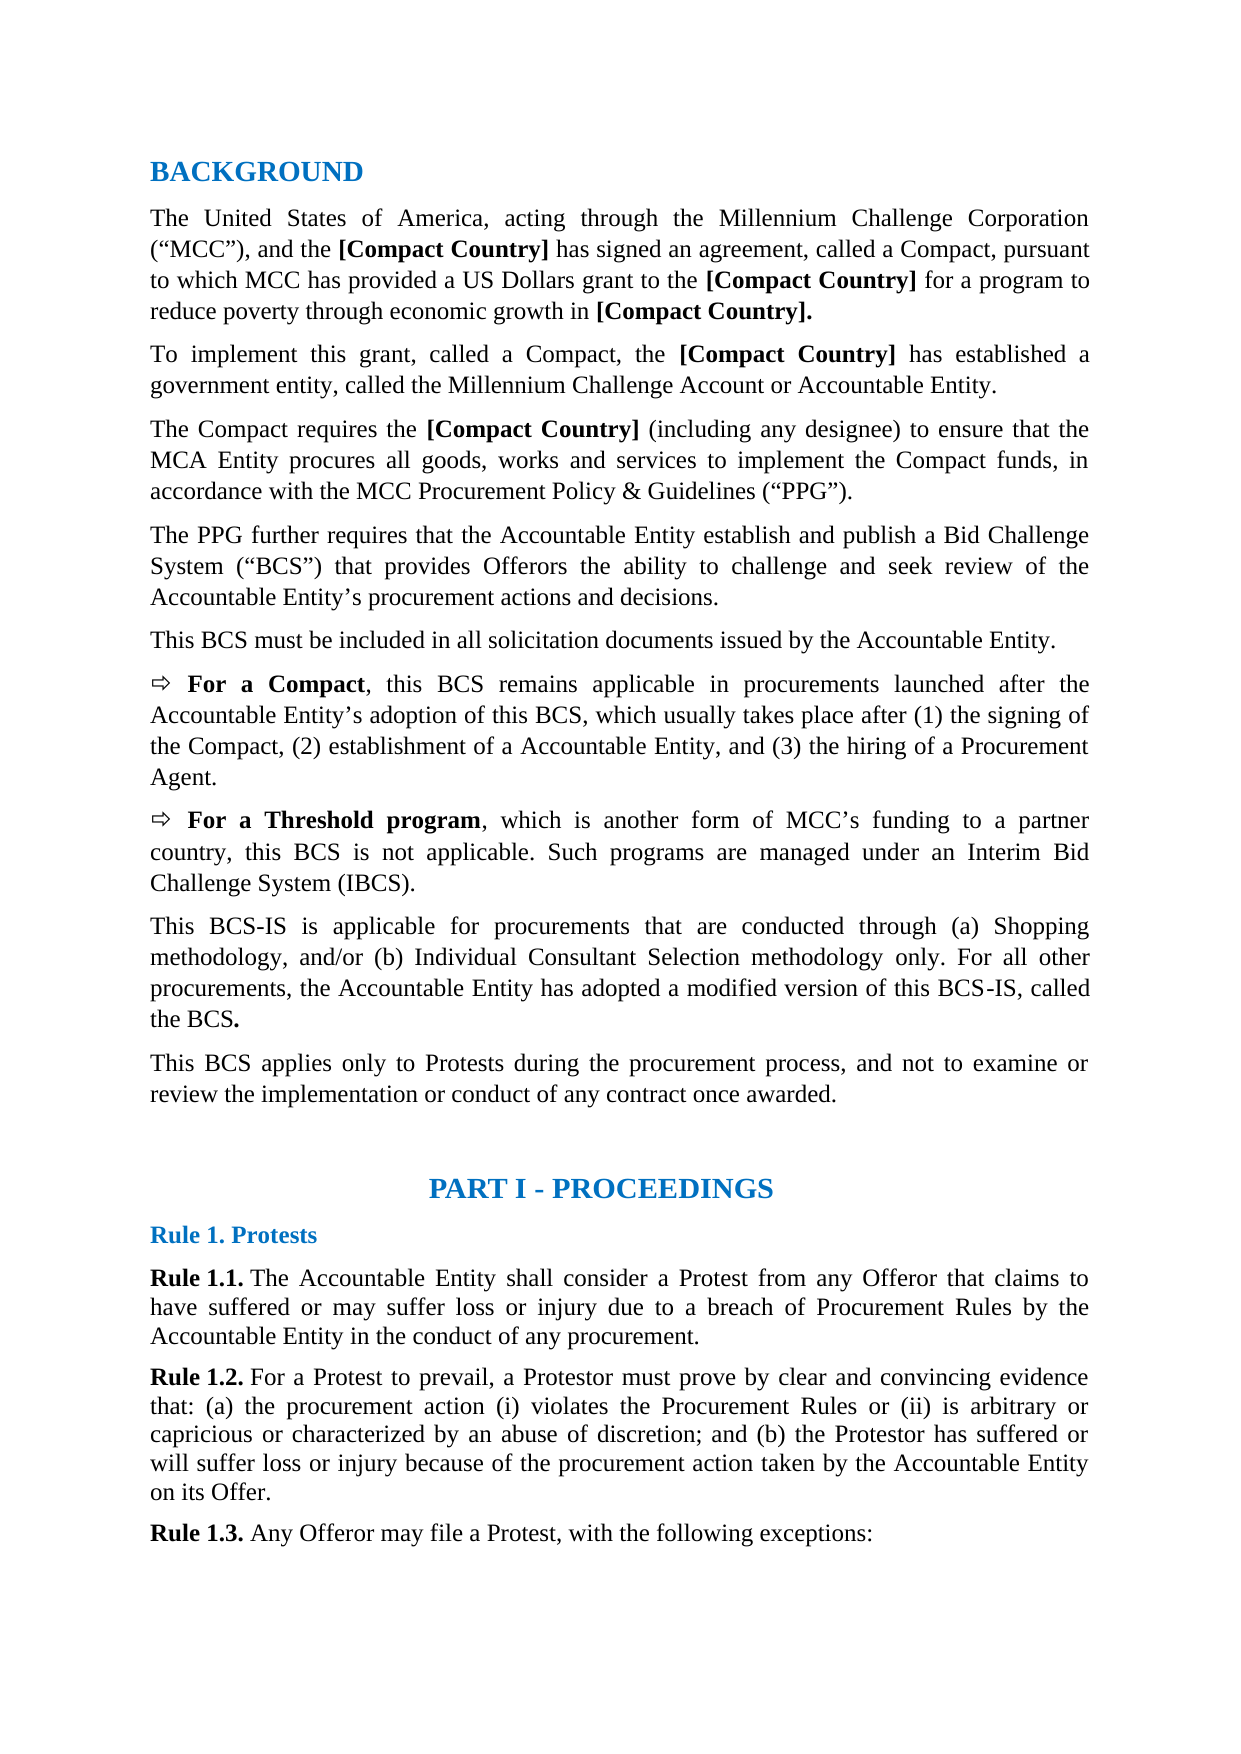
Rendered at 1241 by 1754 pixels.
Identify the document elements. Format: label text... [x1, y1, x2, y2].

list The Accountable Entity shall consider a Protest from any Offeror that claims to have suffered or may suffer loss or injury due to a breach of Procurement Rules by the Accountable Entity in the conduct of any procurement. [150, 1263, 1090, 1349]
text This BCS-IS is applicable for procurements that are conducted through (a) Shopping methodology, and/or (b) Individual Consultant Selection methodology only. For all other procurements, the Accountable Entity has adopted a modified version of this BCS-IS, called the BCS. [150, 911, 1090, 1033]
list Protests [150, 1220, 1090, 1248]
text The PPG further requires that the Accountable Entity establish and publish a Bid Challenge System (“BCS”) that provides Offerors the ability to challenge and seek review of the Accountable Entity’s procurement actions and decisions. [150, 520, 1090, 611]
list For a Compact, this BCS remains applicable in procurements launched after the Accountable Entity’s adoption of this BCS, which usually takes place after (1) the signing of the Compact, (2) establishment of a Accountable Entity, and (3) the hiring of a Procurement Agent. [150, 669, 1090, 791]
text This BCS applies only to Protests during the procurement process, and not to examine or review the implementation or conduct of any contract once awarded. [150, 1048, 1090, 1108]
text The United States of America, acting through the Millennium Challenge Corporation (“MCC”), and the [Compact Country] has signed an agreement, called a Compact, pursuant to which MCC has provided a US Dollars grant to the [Compact Country] for a program to reduce poverty through economic growth in [Compact Country]. [150, 203, 1090, 325]
text To implement this grant, called a Compact, the [Compact Country] has established a government entity, called the Millennium Challenge Account or Accountable Entity. [150, 339, 1090, 399]
text PART I - PROCEEDINGS [112, 1171, 1090, 1204]
subtitle BACKGROUND [150, 154, 1090, 188]
list Any Offeror may file a Protest, with the following exceptions: [150, 1518, 1090, 1547]
list For a Threshold program, which is another form of MCC’s funding to a partner country, this BCS is not applicable. Such programs are managed under an Interim Bid Challenge System (IBCS). [150, 806, 1090, 896]
list For a Protest to prevail, a Protestor must prove by clear and convincing evidence that: (a) the procurement action (i) violates the Procurement Rules or (ii) is arbitrary or capricious or characterized by an abuse of discretion; and (b) the Protestor has suffered or will suffer loss or injury because of the procurement action taken by the Accountable Entity on its Offer. [150, 1362, 1090, 1506]
text This BCS must be included in all solicitation documents issued by the Accountable Entity. [150, 625, 1090, 654]
text The Compact requires the [Compact Country] (including any designee) to ensure that the MCA Entity procures all goods, works and services to implement the Compact funds, in accordance with the MCC Procurement Policy & Guidelines (“PPG”). [150, 414, 1090, 505]
